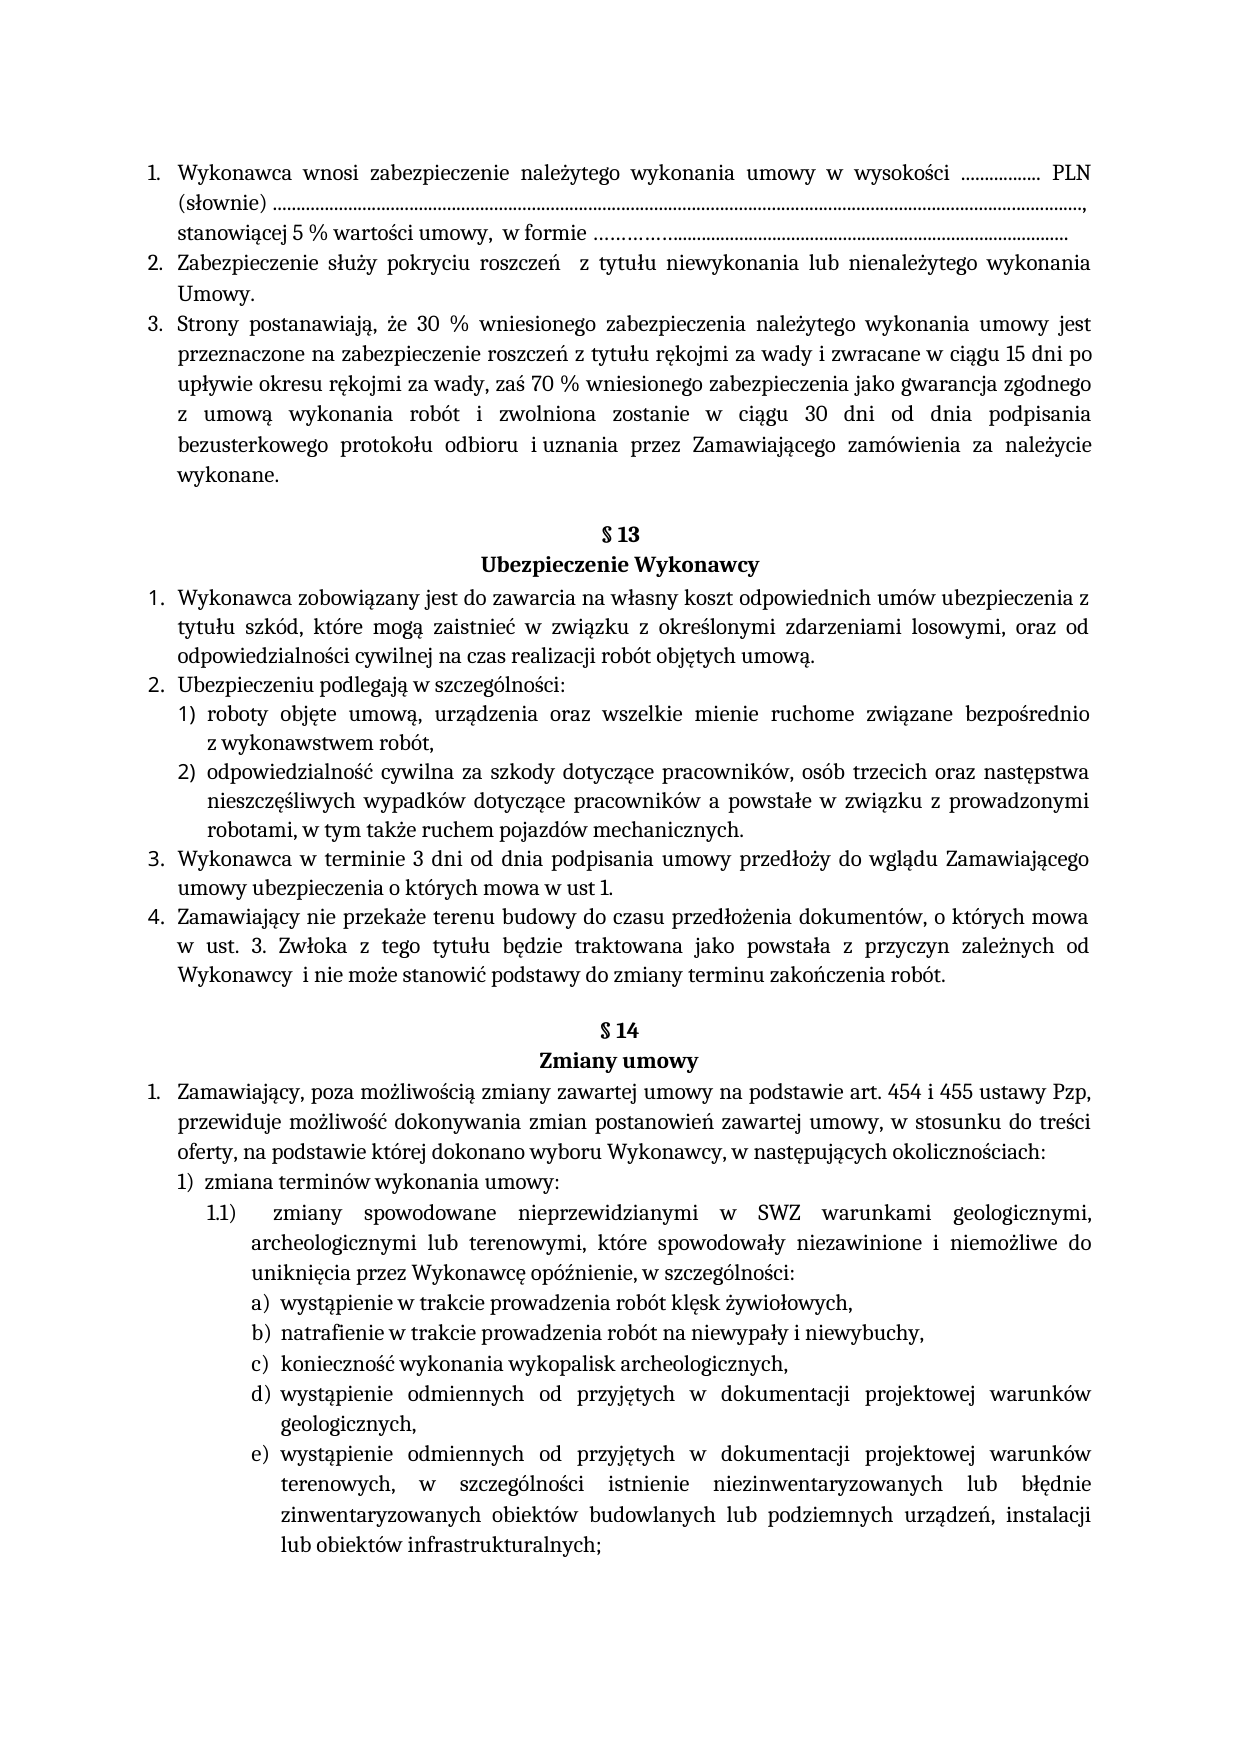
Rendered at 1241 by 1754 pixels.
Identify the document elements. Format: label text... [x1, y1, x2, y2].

list Ubezpieczeniu podlegają w szczególności: [148, 669, 1092, 698]
text § 14 [148, 1018, 1090, 1044]
list wystąpienie odmiennych od przyjętych w dokumentacji projektowej warunków geologicznych, [251, 1381, 1092, 1437]
list 1. Zamawiający, poza możliwością zmiany zawartej umowy na podstawie art. 454 i 455 ustawy Pzp, przewiduje możliwość dokonywania zmian postanowień zawartej umowy, w stosunku do treści oferty, na podstawie której dokonano wyboru Wykonawcy, w następujących okolicznościach: [148, 1078, 1092, 1165]
list 1) zmiana terminów wykonania umowy: [177, 1169, 1092, 1195]
text Ubezpieczenie Wykonawcy [148, 552, 1092, 578]
text Zmiany umowy [148, 1048, 1090, 1074]
list roboty objęte umową, urządzenia oraz wszelkie mienie ruchome związane bezpośrednio z wykonawstwem robót, [177, 698, 1090, 756]
list Wykonawca w terminie 3 dni od dnia podpisania umowy przedłoży do wglądu Zamawiającego umowy ubezpieczenia o których mowa w ust 1. [148, 843, 1090, 901]
list wystąpienie odmiennych od przyjętych w dokumentacji projektowej warunków terenowych, w szczególności istnienie niezinwentaryzowanych lub błędnie zinwentaryzowanych obiektów budowlanych lub podziemnych urządzeń, instalacji lub obiektów infrastrukturalnych; [251, 1441, 1092, 1558]
list konieczność wykonania wykopalisk archeologicznych, [251, 1350, 1092, 1377]
list zmiany spowodowane nieprzewidzianymi w SWZ warunkami geologicznymi, archeologicznymi lub terenowymi, które spowodowały niezawinione i niemożliwe do uniknięcia przez Wykonawcę opóźnienie, w szczególności: [207, 1199, 1092, 1286]
list Wykonawca wnosi zabezpieczenie należytego wykonania umowy w wysokości ................. PLN (słownie) ............................................................................................................................................................................, [148, 159, 1092, 216]
text stanowiącej 5 % wartości umowy, w formie ……………................................................................................... [177, 220, 1092, 246]
list Strony postanawiają, że 30 % wniesionego zabezpieczenia należytego wykonania umowy jest przeznaczone na zabezpieczenie roszczeń z tytułu rękojmi za wady i zwracane w ciągu 15 dni po upływie okresu rękojmi za wady, zaś 70 % wniesionego zabezpieczenia jako gwarancja zgodnego z umową wykonania robót i zwolniona zostanie w ciągu 30 dni od dnia podpisania bezusterkowego protokołu odbioru i uznania przez Zamawiającego zamówienia za należycie wykonane. [148, 311, 1092, 488]
list Zamawiający nie przekaże terenu budowy do czasu przedłożenia dokumentów, o których mowa w ust. 3. Zwłoka z tego tytułu będzie traktowana jako powstała z przyczyn zależnych od Wykonawcy i nie może stanowić podstawy do zmiany terminu zakończenia robót. [148, 901, 1090, 988]
list Zabezpieczenie służy pokryciu roszczeń z tytułu niewykonania lub nienależytego wykonania Umowy. [148, 250, 1092, 307]
text § 13 [148, 522, 1092, 548]
list Wykonawca zobowiązany jest do zawarcia na własny koszt odpowiednich umów ubezpieczenia z tytułu szkód, które mogą zaistnieć w związku z określonymi zdarzeniami losowymi, oraz od odpowiedzialności cywilnej na czas realizacji robót objętych umową. [148, 582, 1090, 669]
list natrafienie w trakcie prowadzenia robót na niewypały i niewybuchy, [251, 1320, 1092, 1346]
list odpowiedzialność cywilna za szkody dotyczące pracowników, osób trzecich oraz następstwa nieszczęśliwych wypadków dotyczące pracowników a powstałe w związku z prowadzonymi robotami, w tym także ruchem pojazdów mechanicznych. [177, 756, 1090, 843]
list wystąpienie w trakcie prowadzenia robót klęsk żywiołowych, [251, 1290, 1092, 1316]
